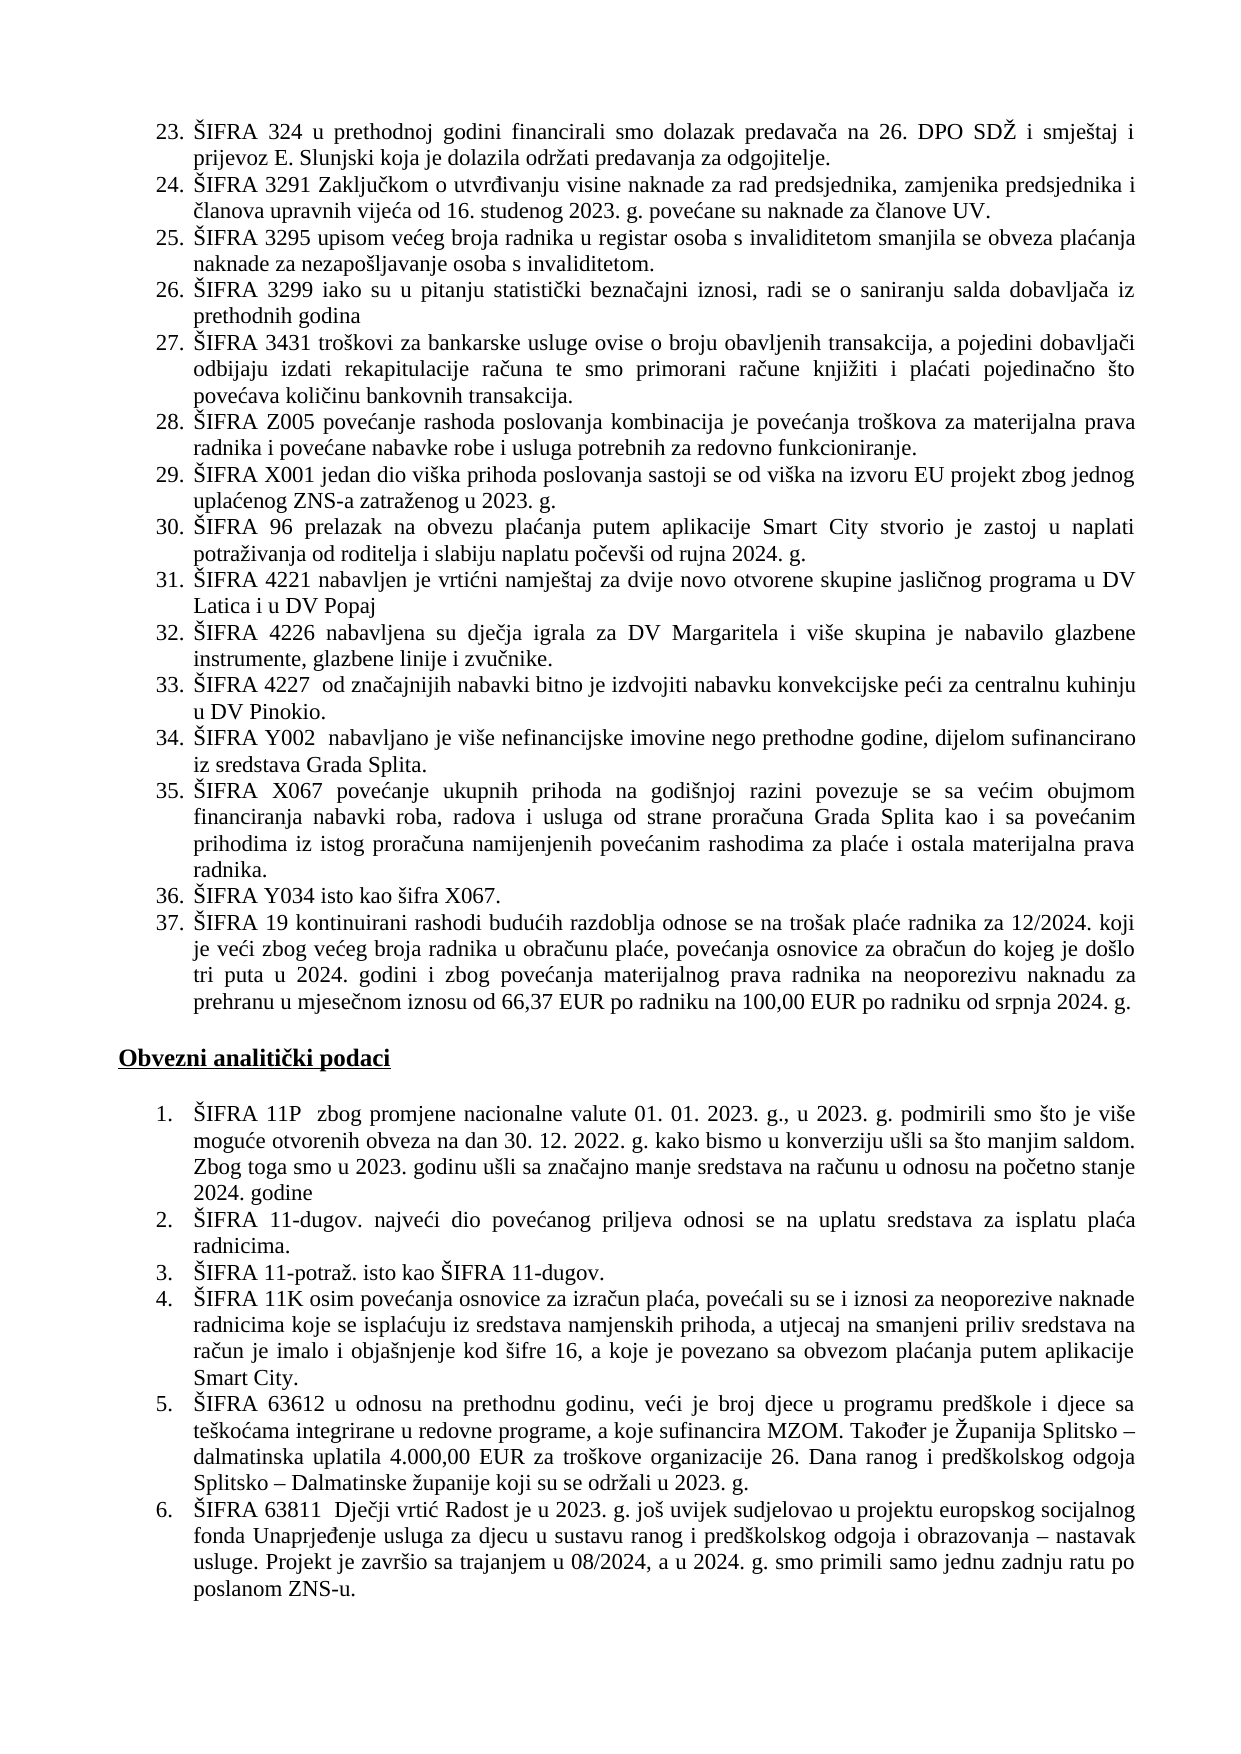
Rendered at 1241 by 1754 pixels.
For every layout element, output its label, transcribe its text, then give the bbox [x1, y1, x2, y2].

list ŠIFRA 3431 troškovi za bankarske usluge ovise o broju obavljenih transakcija, a pojedini dobavljači odbijaju izdati rekapitulacije računa te smo primorani račune knjižiti i plaćati pojedinačno što povećava količinu bankovnih transakcija. [156, 329, 1137, 408]
list ŠIFRA 3295 upisom većeg broja radnika u registar osoba s invaliditetom smanjila se obveza plaćanja naknade za nezapošljavanje osoba s invaliditetom. [156, 223, 1137, 276]
list ŠIFRA 96 prelazak na obvezu plaćanja putem aplikacije Smart City stvorio je zastoj u naplati potraživanja od roditelja i slabiju naplatu počevši od rujna 2024. g. [156, 513, 1137, 566]
list ŠIFRA 11P zbog promjene nacionalne valute 01. 01. 2023. g., u 2023. g. podmirili smo što je više moguće otvorenih obveza na dan 30. 12. 2022. g. kako bismo u konverziju ušli sa što manjim saldom. Zbog toga smo u 2023. godinu ušli sa značajno manje sredstava na računu u odnosu na početno stanje 2024. godine [156, 1100, 1137, 1206]
list ŠIFRA 3291 Zaključkom o utvrđivanju visine naknade za rad predsjednika, zamjenika predsjednika i članova upravnih vijeća od 16. studenog 2023. g. povećane su naknade za članove UV. [156, 171, 1137, 223]
list ŠIFRA 19 kontinuirani rashodi budućih razdoblja odnose se na trošak plaće radnika za 12/2024. koji je veći zbog većeg broja radnika u obračunu plaće, povećanja osnovice za obračun do kojeg je došlo tri puta u 2024. godini i zbog povećanja materijalnog prava radnika na neoporezivu naknadu za prehranu u mjesečnom iznosu od 66,37 EUR po radniku na 100,00 EUR po radniku od srpnja 2024. g. [156, 909, 1137, 1014]
list ŠIFRA X001 jedan dio viška prihoda poslovanja sastoji se od viška na izvoru EU projekt zbog jednog uplaćenog ZNS-a zatraženog u 2023. g. [156, 461, 1137, 513]
list ŠIFRA Y002 nabavljano je više nefinancijske imovine nego prethodne godine, dijelom sufinancirano iz sredstava Grada Splita. [156, 724, 1137, 777]
list ŠIFRA Y034 isto kao šifra X067. [156, 882, 1137, 909]
list ŠIFRA 324 u prethodnoj godini financirali smo dolazak predavača na 26. DPO SDŽ i smještaj i prijevoz E. Slunjski koja je dolazila održati predavanja za odgojitelje. [156, 118, 1137, 171]
list ŠIFRA 11-dugov. najveći dio povećanog priljeva odnosi se na uplatu sredstava za isplatu plaća radnicima. [156, 1206, 1137, 1258]
list ŠIFRA 11-potraž. isto kao ŠIFRA 11-dugov. [156, 1258, 1137, 1285]
list ŠIFRA 63612 u odnosu na prethodnu godinu, veći je broj djece u programu predškole i djece sa teškoćama integrirane u redovne programe, a koje sufinancira MZOM. Također je Županija Splitsko – dalmatinska uplatila 4.000,00 EUR za troškove organizacije 26. Dana ranog i predškolskog odgoja Splitsko – Dalmatinske županije koji su se održali u 2023. g. [156, 1390, 1137, 1496]
list ŠIFRA 4221 nabavljen je vrtićni namještaj za dvije novo otvorene skupine jasličnog programa u DV Latica i u DV Popaj [156, 566, 1137, 619]
list ŠIFRA 3299 iako su u pitanju statistički beznačajni iznosi, radi se o saniranju salda dobavljača iz prethodnih godina [156, 276, 1137, 329]
list ŠIFRA 11K osim povećanja osnovice za izračun plaća, povećali su se i iznosi za neoporezive naknade radnicima koje se isplaćuju iz sredstava namjenskih prihoda, a utjecaj na smanjeni priliv sredstava na račun je imalo i objašnjenje kod šifre 16, a koje je povezano sa obvezom plaćanja putem aplikacije Smart City. [156, 1285, 1137, 1390]
list ŠIFRA 4227 od značajnijih nabavki bitno je izdvojiti nabavku konvekcijske peći za centralnu kuhinju u DV Pinokio. [156, 672, 1137, 724]
list ŠIFRA 4226 nabavljena su dječja igrala za DV Margaritela i više skupina je nabavilo glazbene instrumente, glazbene linije i zvučnike. [156, 619, 1137, 672]
list ŠIFRA Z005 povećanje rashoda poslovanja kombinacija je povećanja troškova za materijalna prava radnika i povećane nabavke robe i usluga potrebnih za redovno funkcioniranje. [156, 408, 1137, 461]
list ŠIFRA X067 povećanje ukupnih prihoda na godišnjoj razini povezuje se sa većim obujmom financiranja nabavki roba, radova i usluga od strane proračuna Grada Splita kao i sa povećanim prihodima iz istog proračuna namijenjenih povećanim rashodima za plaće i ostala materijalna prava radnika. [156, 777, 1137, 882]
list ŠIFRA 63811 Dječji vrtić Radost je u 2023. g. još uvijek sudjelovao u projektu europskog socijalnog fonda Unaprjeđenje usluga za djecu u sustavu ranog i predškolskog odgoja i obrazovanja – nastavak usluge. Projekt je završio sa trajanjem u 08/2024, a u 2024. g. smo primili samo jednu zadnju ratu po poslanom ZNS-u. [156, 1496, 1137, 1601]
text Obvezni analitički podaci [118, 1043, 1137, 1072]
